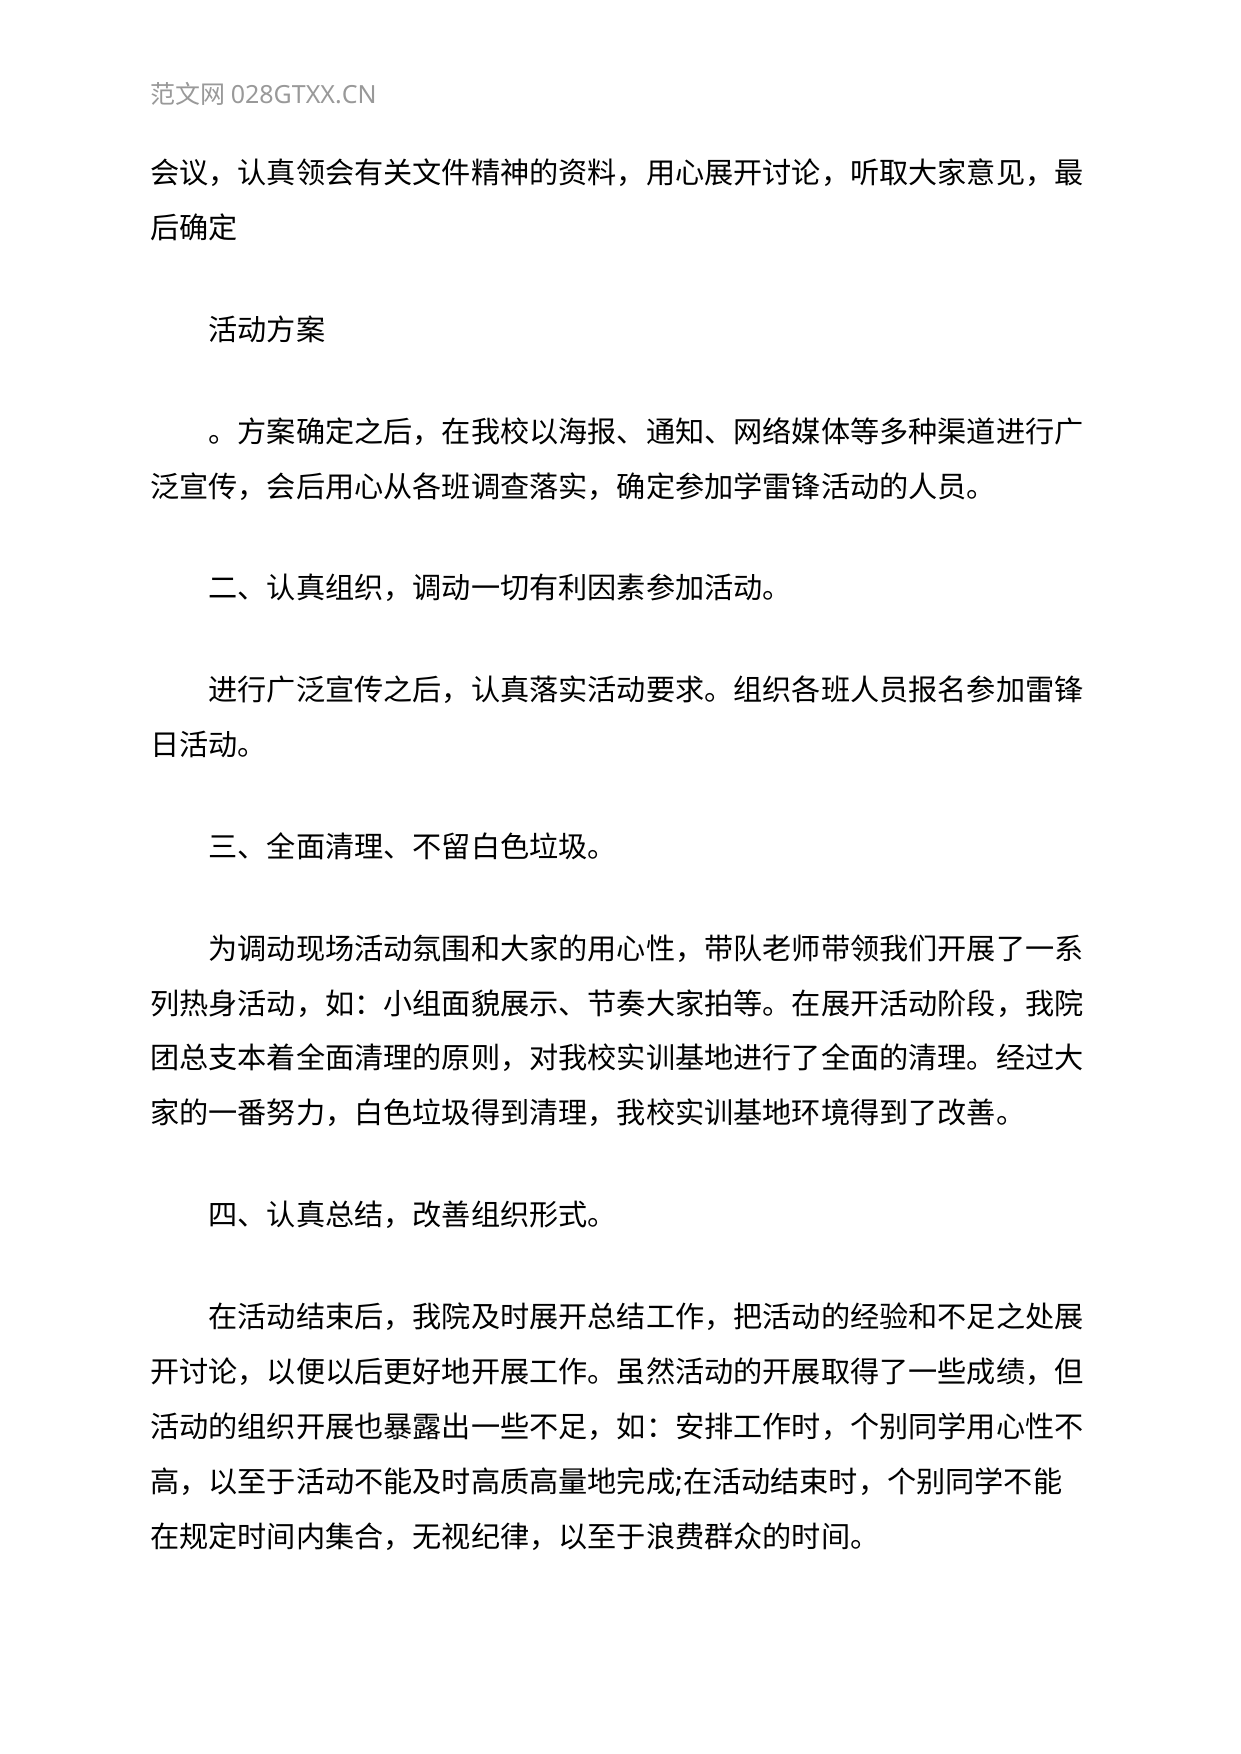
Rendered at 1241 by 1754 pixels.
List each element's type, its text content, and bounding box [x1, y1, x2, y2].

text 活动方案 [150, 307, 1090, 349]
text 三、全面清理、不留白色垃圾。 [150, 823, 1090, 866]
text 。方案确定之后，在我校以海报、通知、网络媒体等多种渠道进行广泛宣传，会后用心从各班调查落实，确定参加学雷锋活动的人员。 [150, 408, 1090, 506]
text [150, 150, 1090, 247]
text 在活动结束后，我院及时展开总结工作，把活动的经验和不足之处展开讨论，以便以后更好地开展工作。虽然活动的开展取得了一些成绩，但活动的组织开展也暴露出一些不足，如：安排工作时，个别同学用心性不高，以至于活动不能及时高质高量地完成;在活动结束时，个别同学不能在规定时间内集合，无视纪律，以至于浪费群众的时间。 [150, 1293, 1090, 1556]
text 为调动现场活动氛围和大家的用心性，带队老师带领我们开展了一系列热身活动，如：小组面貌展示、节奏大家拍等。在展开活动阶段，我院团总支本着全面清理的原则，对我校实训基地进行了全面的清理。经过大家的一番努力，白色垃圾得到清理，我校实训基地环境得到了改善。 [150, 925, 1090, 1132]
text 四、认真总结，改善组织形式。 [150, 1192, 1090, 1234]
text 进行广泛宣传之后，认真落实活动要求。组织各班人员报名参加雷锋日活动。 [150, 667, 1090, 764]
text 二、认真组织，调动一切有利因素参加活动。 [150, 565, 1090, 607]
